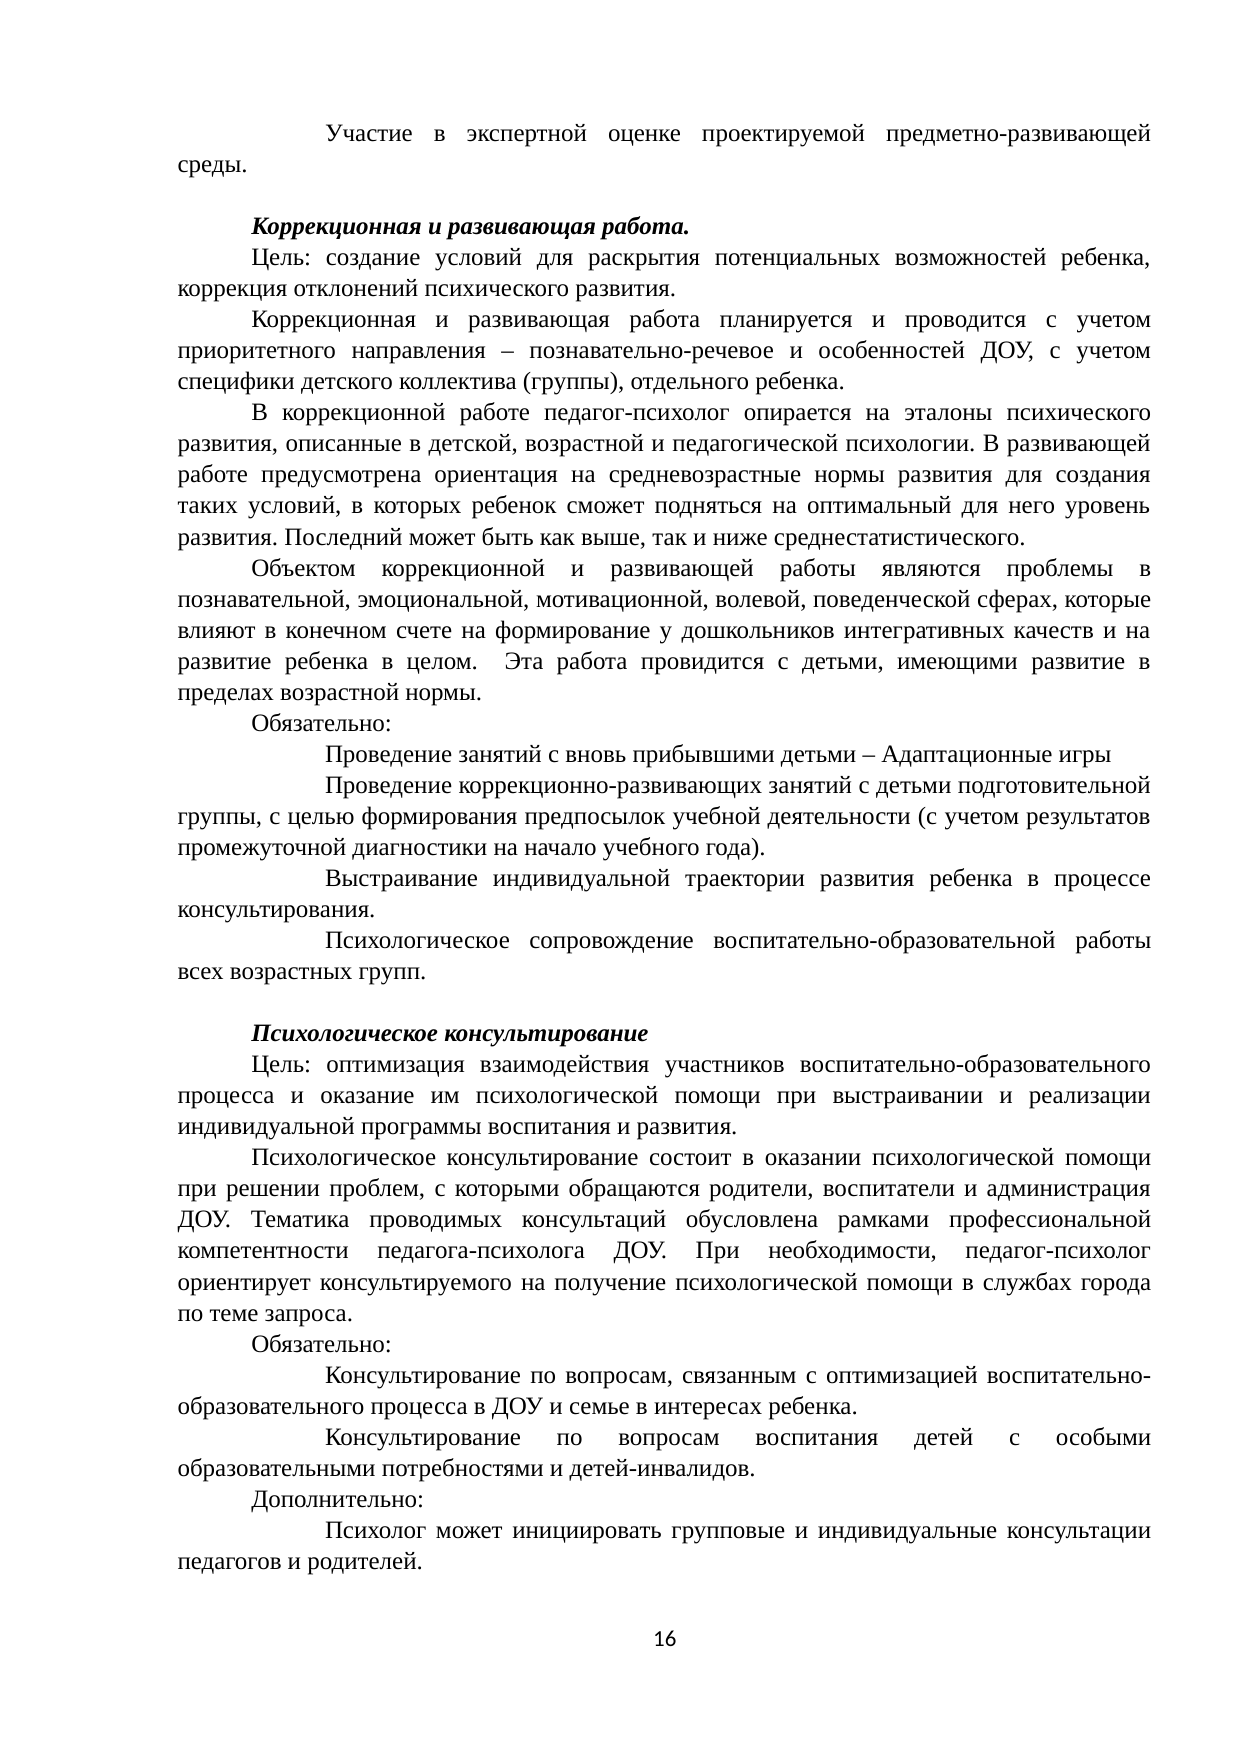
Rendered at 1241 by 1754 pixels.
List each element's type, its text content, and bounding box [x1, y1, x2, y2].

text Цель: создание условий для раскрытия потенциальных возможностей ребенка, коррекция отклонений психического развития. [177, 242, 1152, 302]
text Психологическое консультирование [177, 1018, 1152, 1047]
text Выстраивание индивидуальной траектории развития ребенка в процессе консультирования. [177, 863, 1152, 923]
text Цель: оптимизация взаимодействия участников воспитательно-образовательного процесса и оказание им психологической помощи при выстраивании и реализации индивидуальной программы воспитания и развития. [177, 1049, 1152, 1140]
text Консультирование по вопросам, связанным с оптимизацией воспитательно-образовательного процесса в ДОУ и семье в интересах ребенка. [177, 1360, 1152, 1419]
text Проведение занятий с вновь прибывшими детьми – Адаптационные игры [177, 739, 1152, 768]
text Участие в экспертной оценке проектируемой предметно-развивающей среды. [177, 118, 1152, 178]
text Психологическое консультирование состоит в оказании психологической помощи при решении проблем, с которыми обращаются родители, воспитатели и администрация ДОУ. Тематика проводимых консультаций обусловлена рамками профессиональной компетентности педагога-психолога ДОУ. При необходимости, педагог-психолог ориентирует консультируемого на получение психологической помощи в службах города по теме запроса. [177, 1142, 1152, 1326]
text Обязательно: [177, 708, 1152, 737]
text Дополнительно: [177, 1484, 1152, 1513]
text Психологическое сопровождение воспитательно-образовательной работы всех возрастных групп. [177, 925, 1152, 985]
text Коррекционная и развивающая работа. [177, 211, 1152, 240]
text Проведение коррекционно-развивающих занятий с детьми подготовительной группы, с целью формирования предпосылок учебной деятельности (с учетом результатов промежуточной диагностики на начало учебного года). [177, 770, 1152, 861]
text В коррекционной работе педагог-психолог опирается на эталоны психического развития, описанные в детской, возрастной и педагогической психологии. В развивающей работе предусмотрена ориентация на средневозрастные нормы развития для создания таких условий, в которых ребенок сможет подняться на оптимальный для него уровень развития. Последний может быть как выше, так и ниже среднестатистического. [177, 397, 1152, 550]
text Консультирование по вопросам воспитания детей с особыми образовательными потребностями и детей-инвалидов. [177, 1422, 1152, 1482]
text Обязательно: [177, 1329, 1152, 1357]
text Коррекционная и развивающая работа планируется и проводится с учетом приоритетного направления – познавательно-речевое и особенностей ДОУ, с учетом специфики детского коллектива (группы), отдельного ребенка. [177, 304, 1152, 395]
text Психолог может инициировать групповые и индивидуальные консультации педагогов и родителей. [177, 1515, 1152, 1575]
text Объектом коррекционной и развивающей работы являются проблемы в познавательной, эмоциональной, мотивационной, волевой, поведенческой сферах, которые влияют в конечном счете на формирование у дошкольников интегративных качеств и на развитие ребенка в целом. Эта работа провидится с детьми, имеющими развитие в пределах возрастной нормы. [177, 553, 1152, 706]
